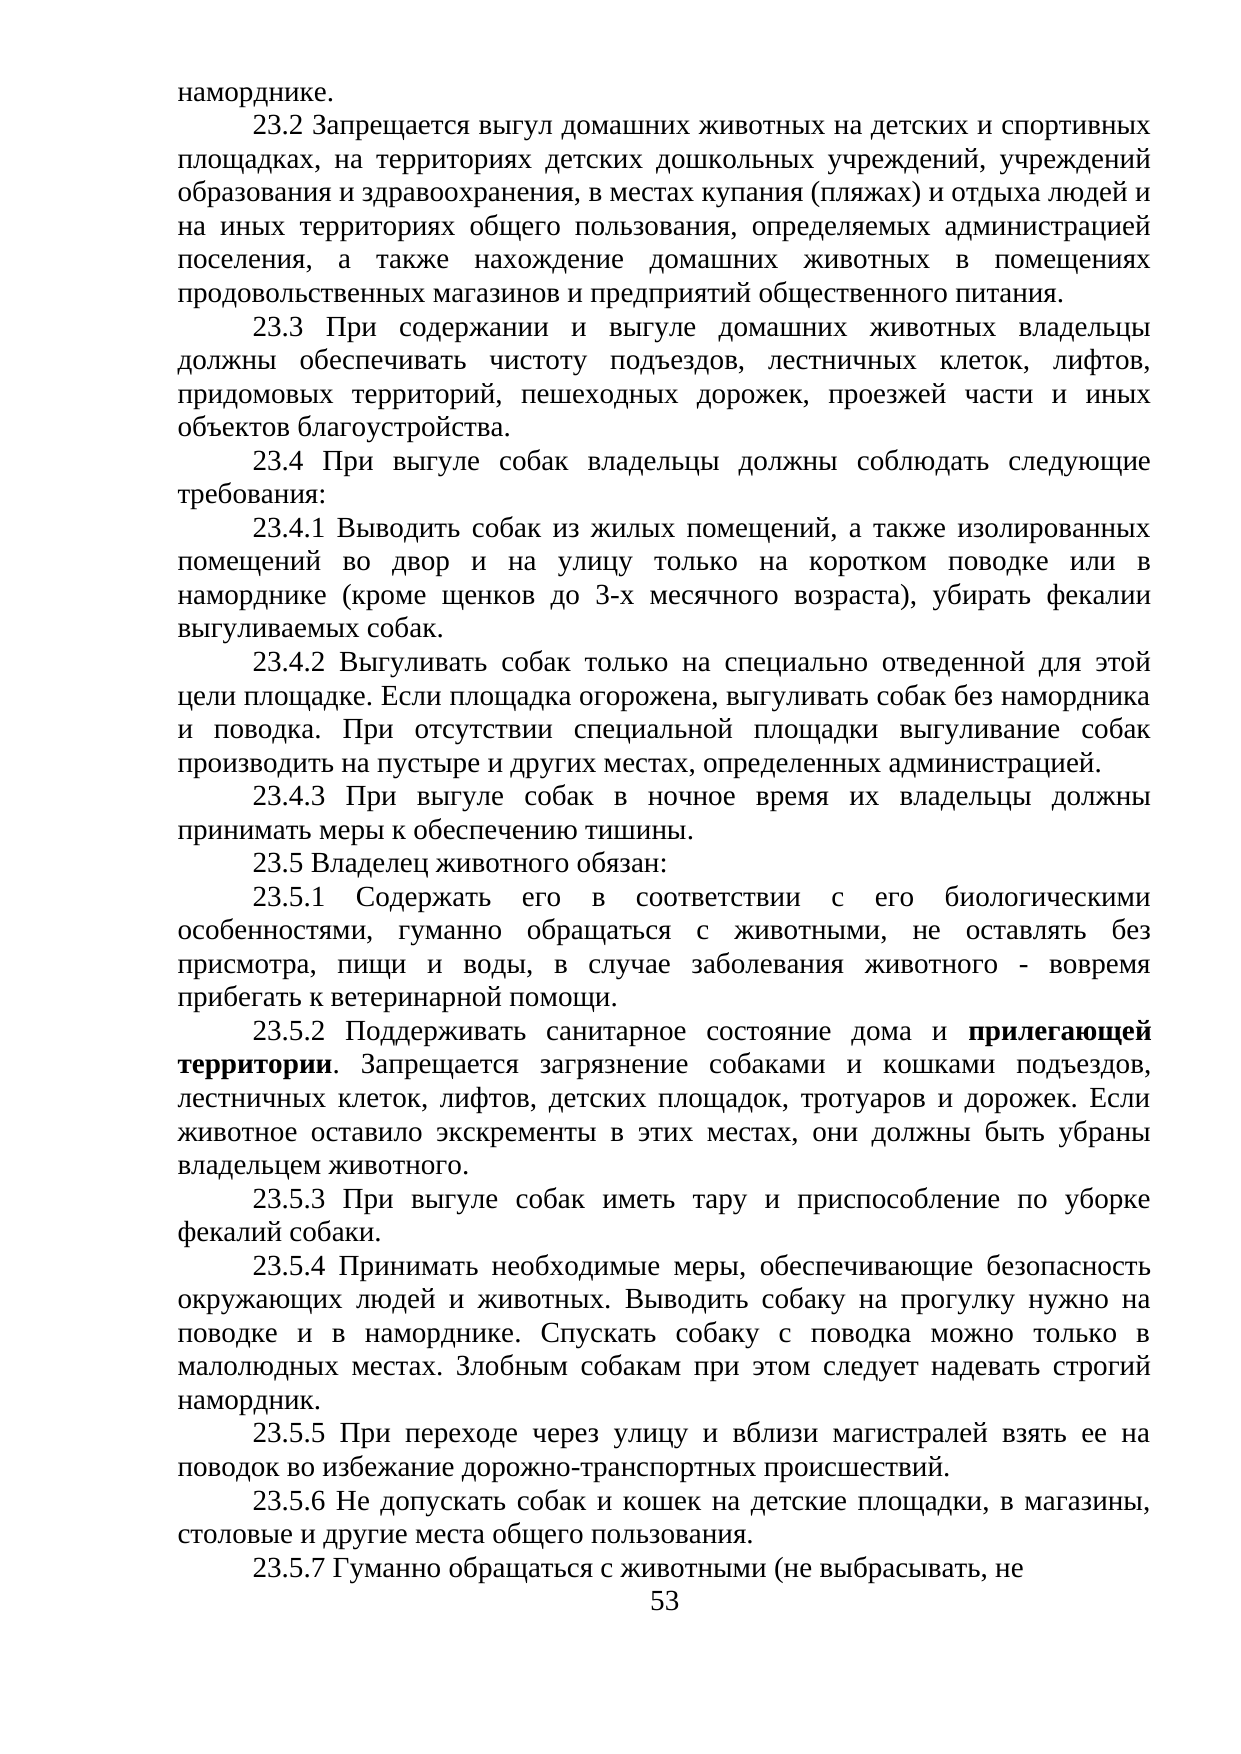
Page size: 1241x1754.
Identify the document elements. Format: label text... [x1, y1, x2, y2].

text 23.5.6 Не допускать собак и кошек на детские площадки, в магазины, столовые и другие места общего пользования. [177, 1483, 1152, 1550]
text 23.5 Владелец животного обязан: [177, 845, 1152, 879]
text 23.5.2 Поддерживать санитарное состояние дома и прилегающей территории. Запрещается загрязнение собаками и кошками подъездов, лестничных клеток, лифтов, детских площадок, тротуаров и дорожек. Если животное оставило экскременты в этих местах, они должны быть убраны владельцем животного. [177, 1013, 1152, 1181]
text 23.5.3 При выгуле собак иметь тару и приспособление по уборке фекалий собаки. [177, 1181, 1152, 1248]
text 23.2 Запрещается выгул домашних животных на детских и спортивных площадках, на территориях детских дошкольных учреждений, учреждений образования и здравоохранения, в местах купания (пляжах) и отдыха людей и на иных территориях общего пользования, определяемых администрацией поселения, а также нахождение домашних животных в помещениях продовольственных магазинов и предприятий общественного питания. [177, 107, 1152, 309]
text 23.4.2 Выгуливать собак только на специально отведенной для этой цели площадке. Если площадка огорожена, выгуливать собак без намордника и поводка. При отсутствии специальной площадки выгуливание собак производить на пустыре и других местах, определенных администрацией. [177, 644, 1152, 778]
text 23.5.5 При переходе через улицу и вблизи магистралей взять ее на поводок во избежание дорожно-транспортных происшествий. [177, 1416, 1152, 1483]
text 23.3 При содержании и выгуле домашних животных владельцы должны обеспечивать чистоту подъездов, лестничных клеток, лифтов, придомовых территорий, пешеходных дорожек, проезжей части и иных объектов благоустройства. [177, 309, 1152, 443]
text 23.5.1 Содержать его в соответствии с его биологическими особенностями, гуманно обращаться с животными, не оставлять без присмотра, пищи и воды, в случае заболевания животного - вовремя прибегать к ветеринарной помощи. [177, 879, 1152, 1013]
text 23.4 При выгуле собак владельцы должны соблюдать следующие требования: [177, 443, 1152, 510]
text 23.4.1 Выводить собак из жилых помещений, а также изолированных помещений во двор и на улицу только на коротком поводке или в наморднике (кроме щенков до 3-х месячного возраста), убирать фекалии выгуливаемых собак. [177, 510, 1152, 644]
text наморднике. [177, 74, 1152, 107]
text 53 [177, 1583, 1152, 1617]
text 23.5.4 Принимать необходимые меры, обеспечивающие безопасность окружающих людей и животных. Выводить собаку на прогулку нужно на поводке и в наморднике. Спускать собаку с поводка можно только в малолюдных местах. Злобным собакам при этом следует надевать строгий намордник. [177, 1248, 1152, 1416]
text 23.4.3 При выгуле собак в ночное время их владельцы должны принимать меры к обеспечению тишины. [177, 778, 1152, 845]
text 23.5.7 Гуманно обращаться с животными (не выбрасывать, не [177, 1550, 1152, 1583]
